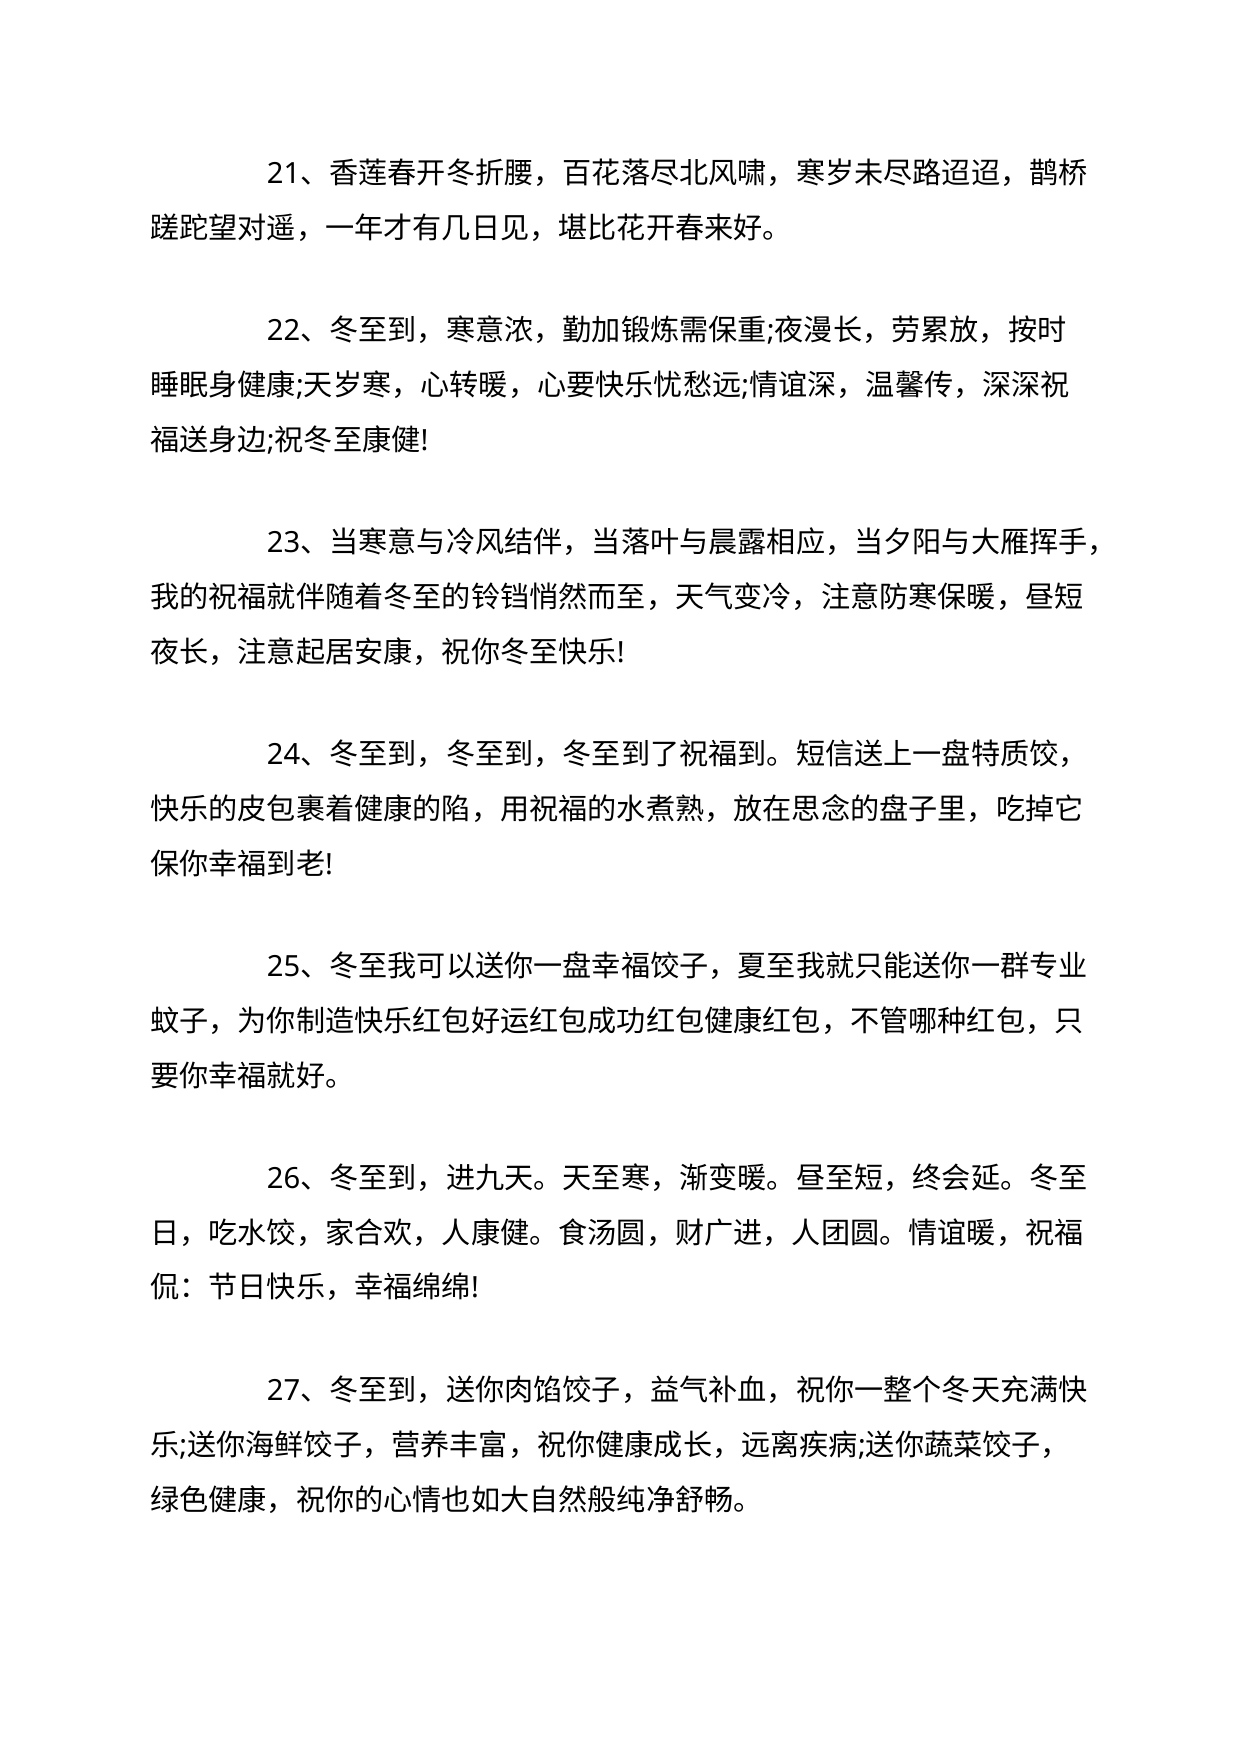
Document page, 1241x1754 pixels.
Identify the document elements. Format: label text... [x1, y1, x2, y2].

text 27、冬至到，送你肉馅饺子，益气补血，祝你一整个冬天充满快乐;送你海鲜饺子，营养丰富，祝你健康成长，远离疾病;送你蔬菜饺子，绿色健康，祝你的心情也如大自然般纯净舒畅。 [150, 1366, 1090, 1518]
text 22、冬至到，寒意浓，勤加锻炼需保重;夜漫长，劳累放，按时睡眠身健康;天岁寒，心转暖，心要快乐忧愁远;情谊深，温馨传，深深祝福送身边;祝冬至康健! [150, 307, 1090, 459]
text 23、当寒意与冷风结伴，当落叶与晨露相应，当夕阳与大雁挥手，我的祝福就伴随着冬至的铃铛悄然而至，天气变冷，注意防寒保暖，昼短夜长，注意起居安康，祝你冬至快乐! [150, 519, 1090, 671]
text 24、冬至到，冬至到，冬至到了祝福到。短信送上一盘特质饺，快乐的皮包裹着健康的陷，用祝福的水煮熟，放在思念的盘子里，吃掉它保你幸福到老! [150, 731, 1090, 883]
text 26、冬至到，进九天。天至寒，渐变暖。昼至短，终会延。冬至日，吃水饺，家合欢，人康健。食汤圆，财广进，人团圆。情谊暖，祝福侃：节日快乐，幸福绵绵! [150, 1154, 1090, 1306]
text 25、冬至我可以送你一盘幸福饺子，夏至我就只能送你一群专业蚊子，为你制造快乐红包好运红包成功红包健康红包，不管哪种红包，只要你幸福就好。 [150, 942, 1090, 1095]
text 21、香莲春开冬折腰，百花落尽北风啸，寒岁未尽路迢迢，鹊桥蹉跎望对遥，一年才有几日见，堪比花开春来好。 [150, 150, 1090, 247]
